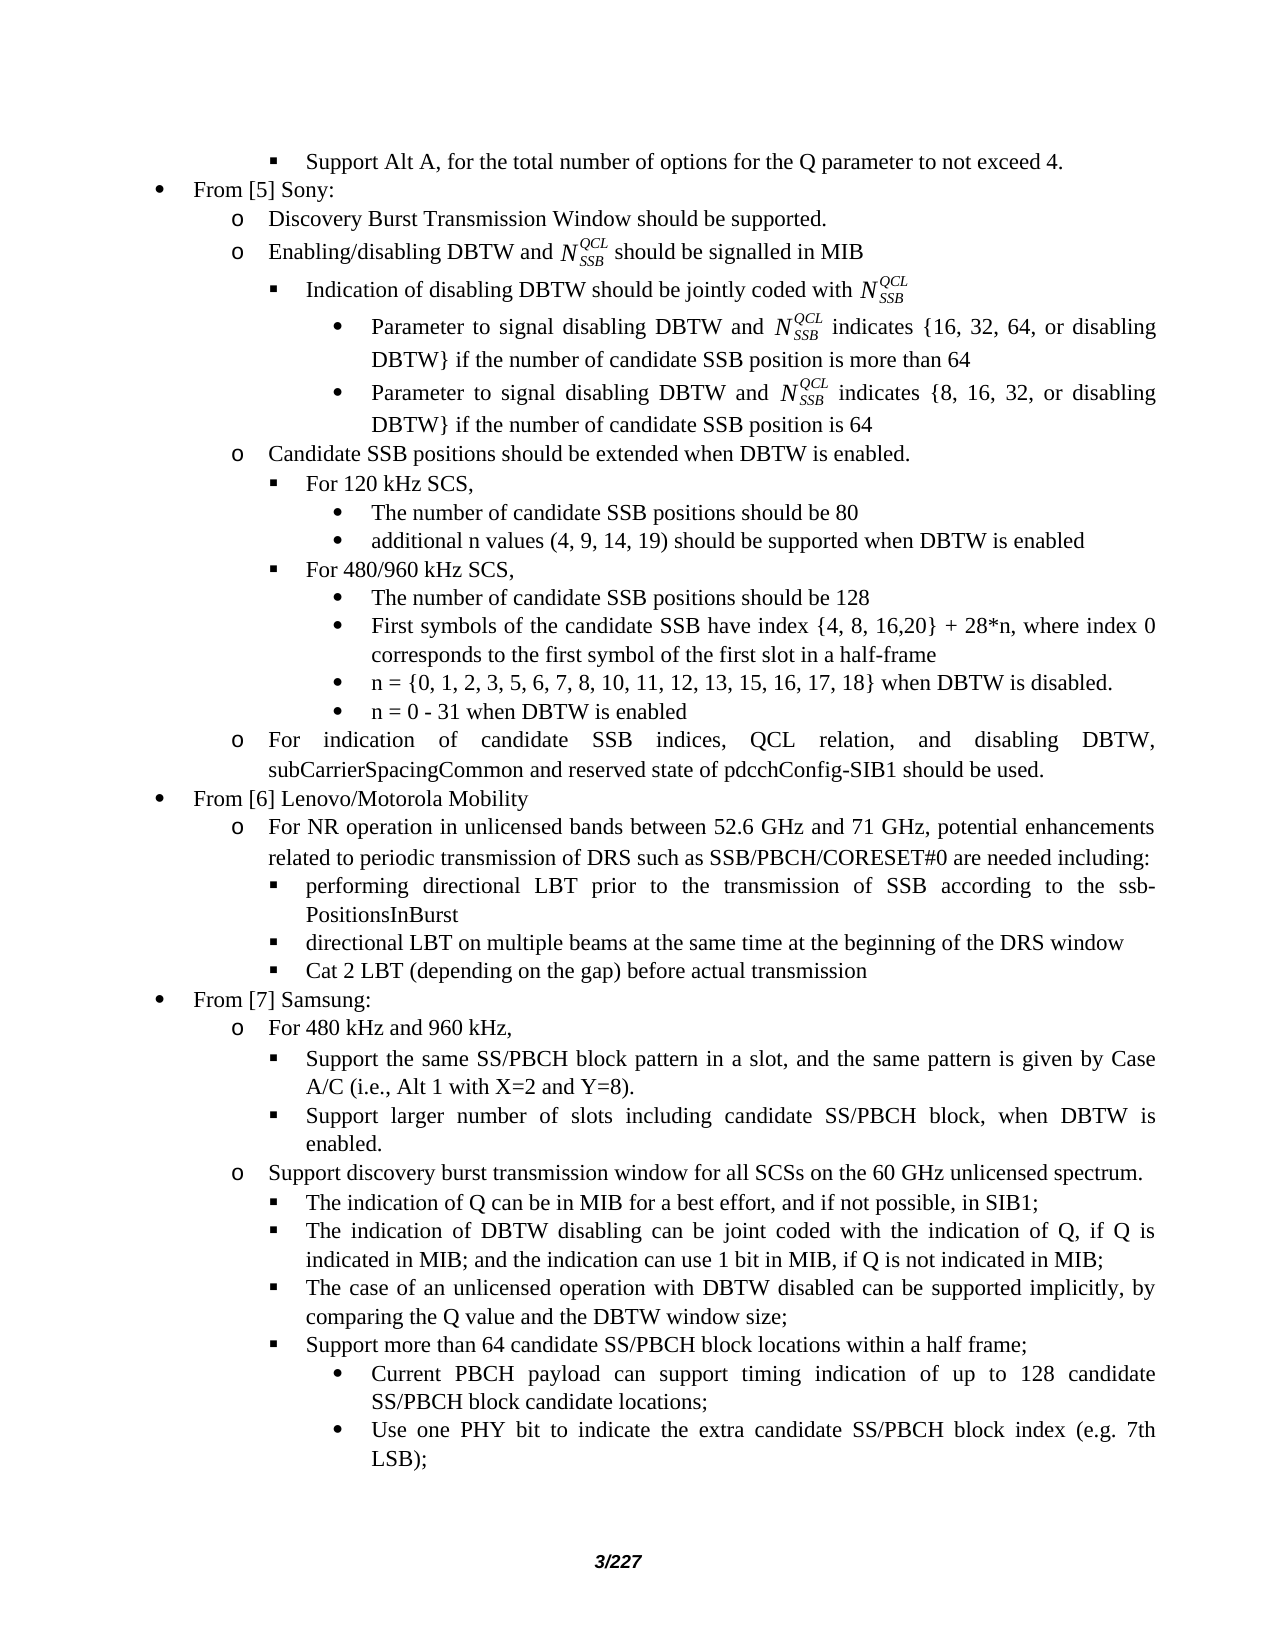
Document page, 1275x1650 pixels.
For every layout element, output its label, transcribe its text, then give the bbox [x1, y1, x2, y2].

list Enabling/disabling DBTW and should be signalled in MIB [231, 235, 1157, 270]
list Use one PHY bit to indicate the extra candidate SS/PBCH block index (e.g. 7th LSB); [334, 1416, 1157, 1471]
list directional LBT on multiple beams at the same time at the beginning of the DRS window [268, 929, 1157, 955]
list For NR operation in unlicensed bands between 52.6 GHz and 71 GHz, potential enhancements related to periodic transmission of DRS such as SSB/PBCH/CORESET#0 are needed including: [231, 813, 1157, 870]
list For 480/960 kHz SCS, [268, 556, 1157, 582]
list Support larger number of slots including candidate SS/PBCH block, when DBTW is enabled. [268, 1102, 1157, 1156]
list The number of candidate SSB positions should be 80 [334, 499, 1157, 525]
list The number of candidate SSB positions should be 128 [334, 584, 1157, 610]
list Support more than 64 candidate SS/PBCH block locations within a half frame; [268, 1331, 1157, 1357]
list For 480 kHz and 960 kHz, [231, 1014, 1157, 1043]
list Parameter to signal disabling DBTW and indicates {16, 32, 64, or disabling DBTW} if the number of candidate SSB position is more than 64 [334, 309, 1157, 372]
list additional n values (4, 9, 14, 19) should be supported when DBTW is enabled [334, 527, 1157, 553]
list Support the same SS/PBCH block pattern in a slot, and the same pattern is given by Case A/C (i.e., Alt 1 with X=2 and Y=8). [268, 1045, 1157, 1099]
list Current PBCH payload can support timing indication of up to 128 candidate SS/PBCH block candidate locations; [334, 1359, 1157, 1414]
list Candidate SSB positions should be extended when DBTW is enabled. [231, 440, 1157, 468]
list The indication of Q can be in MIB for a best effort, and if not possible, in SIB1; [268, 1189, 1157, 1215]
list Indication of disabling DBTW should be jointly coded with [268, 272, 1157, 307]
list First symbols of the candidate SSB have index {4, 8, 16,20} + 28*n, where index 0 corresponds to the first symbol of the first slot in a half-frame [334, 612, 1157, 667]
list n = 0 - 31 when DBTW is enabled [334, 698, 1157, 724]
list Parameter to signal disabling DBTW and indicates {8, 16, 32, or disabling DBTW} if the number of candidate SSB position is 64 [334, 374, 1157, 438]
list The indication of DBTW disabling can be joint coded with the indication of Q, if Q is indicated in MIB; and the indication can use 1 bit in MIB, if Q is not indicated in MIB; [268, 1217, 1157, 1272]
list performing directional LBT prior to the transmission of SSB according to the ssb-PositionsInBurst [268, 872, 1157, 927]
list For indication of candidate SSB indices, QCL relation, and disabling DBTW, subCarrierSpacingCommon and reserved state of pdcchConfig-SIB1 should be used. [231, 726, 1157, 783]
list Discovery Burst Transmission Window should be supported. [231, 204, 1157, 233]
list For 120 kHz SCS, [268, 470, 1157, 497]
list The case of an unlicensed operation with DBTW disabled can be supported implicitly, by comparing the Q value and the DBTW window size; [268, 1274, 1157, 1329]
list Support discovery burst transmission window for all SCSs on the 60 GHz unlicensed spectrum. [231, 1158, 1157, 1187]
list Cat 2 LBT (depending on the gap) before actual transmission [268, 957, 1157, 984]
list From [7] Samsung: [156, 986, 1157, 1012]
list From [6] Lenovo/Motorola Mobility [156, 785, 1157, 811]
list From [5] Sony: [156, 176, 1157, 202]
list Support Alt A, for the total number of options for the Q parameter to not exceed 4. [268, 148, 1157, 174]
list n = {0, 1, 2, 3, 5, 6, 7, 8, 10, 11, 12, 13, 15, 16, 17, 18} when DBTW is disabled. [334, 669, 1157, 696]
